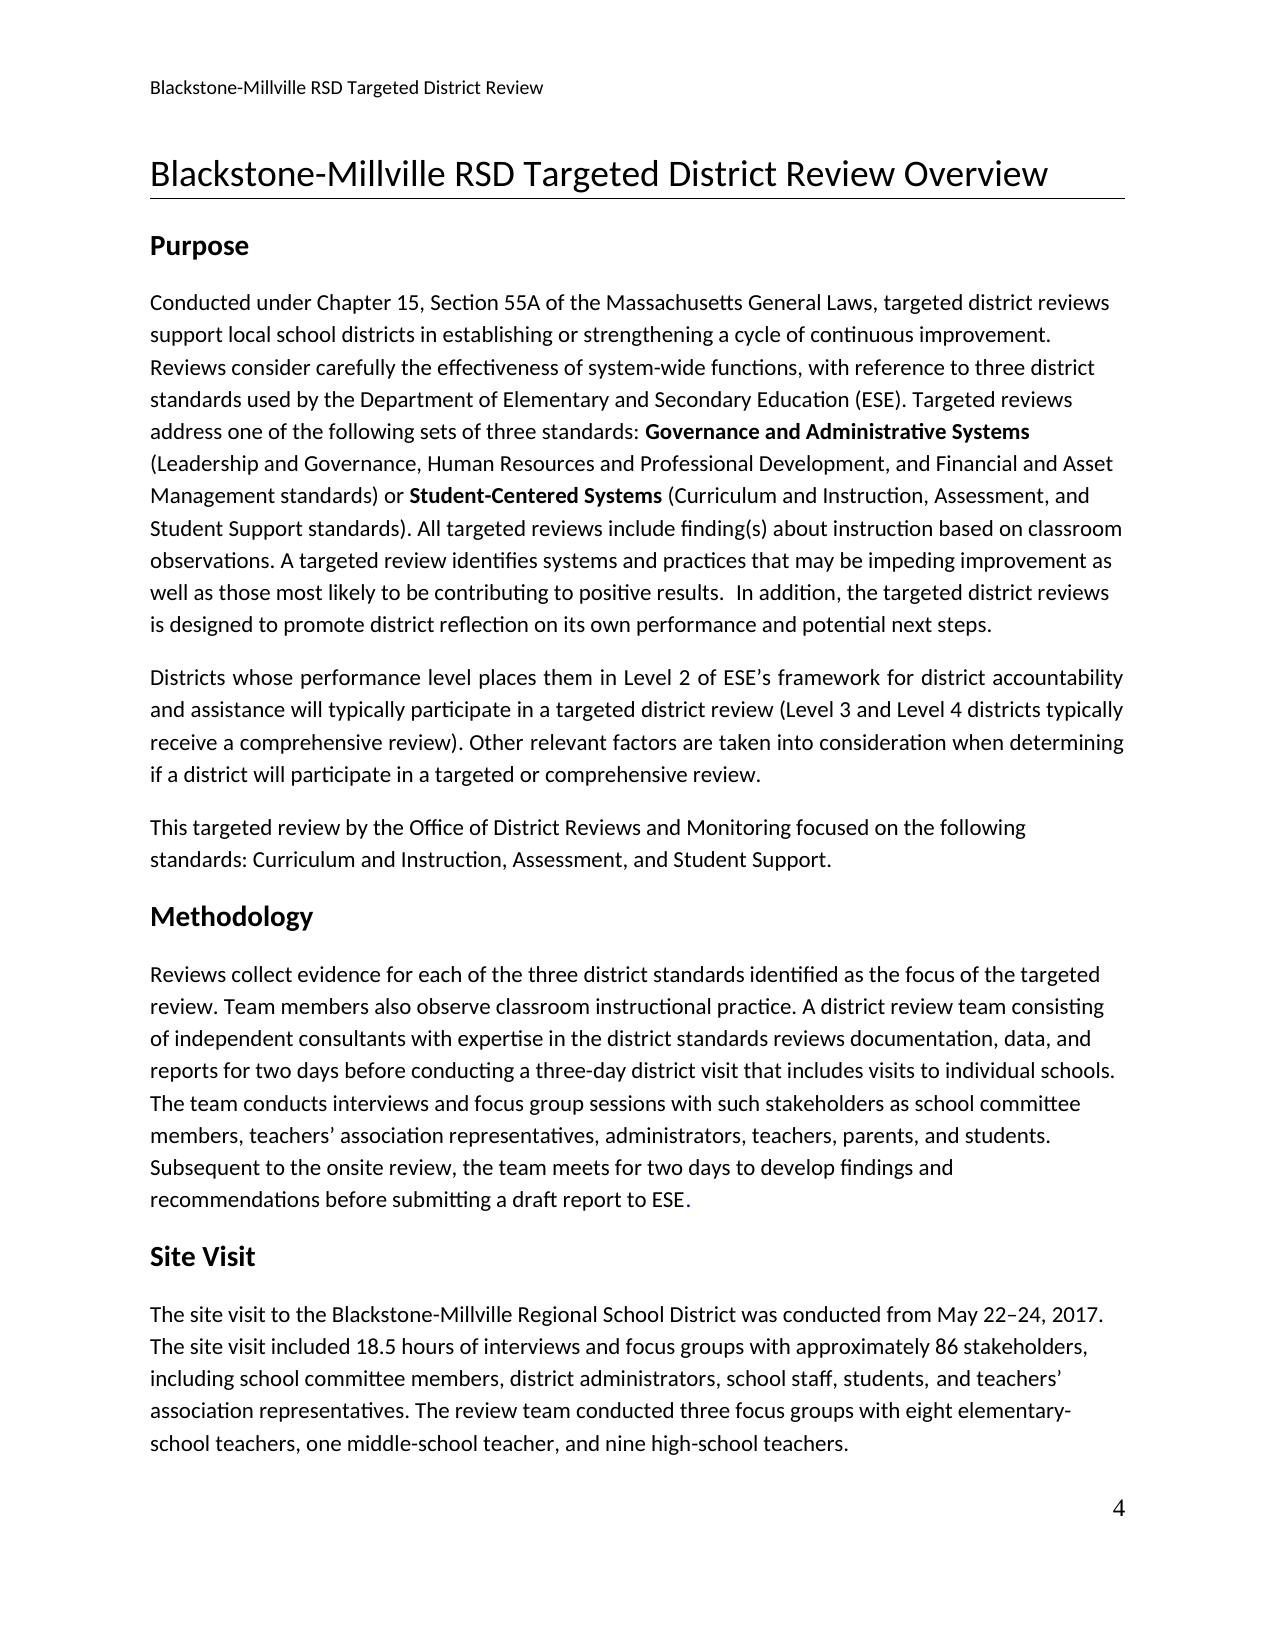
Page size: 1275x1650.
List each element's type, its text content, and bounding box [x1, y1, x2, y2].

text Site Visit [150, 1238, 1125, 1274]
text Blackstone-Millville RSD Targeted District Review Overview [150, 150, 1125, 198]
text Methodology [150, 898, 1125, 934]
text Reviews collect evidence for each of the three district standards identified as the focus of the targeted review. Team members also observe classroom instructional practice. A district review team consisting of independent consultants with expertise in the district standards reviews documentation, data, and reports for two days before conducting a three-day district visit that includes visits to individual schools. The team conducts interviews and focus group sessions with such stakeholders as school committee members, teachers’ association representatives, administrators, teachers, parents, and students. Subsequent to the onsite review, the team meets for two days to develop findings and recommendations before submitting a draft report to ESE. [150, 960, 1125, 1213]
text Conducted under Chapter 15, Section 55A of the Massachusetts General Laws, targeted district reviews support local school districts in establishing or strengthening a cycle of continuous improvement. Reviews consider carefully the effectiveness of system-wide functions, with reference to three district standards used by the Department of Elementary and Secondary Education (ESE). Targeted reviews address one of the following sets of three standards: Governance and Administrative Systems (Leadership and Governance, Human Resources and Professional Development, and Financial and Asset Management standards) or Student-Centered Systems (Curriculum and Instruction, Assessment, and Student Support standards). All targeted reviews include finding(s) about instruction based on classroom observations. A targeted review identifies systems and practices that may be impeding improvement as well as those most likely to be contributing to positive results. In addition, the targeted district reviews is designed to promote district reflection on its own performance and potential next steps. [150, 288, 1125, 638]
text Districts whose performance level places them in Level 2 of ESE’s framework for district accountability and assistance will typically participate in a targeted district review (Level 3 and Level 4 districts typically receive a comprehensive review). Other relevant factors are taken into consideration when determining if a district will participate in a targeted or comprehensive review. [150, 663, 1125, 788]
text The site visit to the Blackstone-Millville Regional School District was conducted from May 22–24, 2017. The site visit included 18.5 hours of interviews and focus groups with approximately 86 stakeholders, including school committee members, district administrators, school staff, students, and teachers’ association representatives. The review team conducted three focus groups with eight elementary-school teachers, one middle-school teacher, and nine high-school teachers. [150, 1300, 1125, 1457]
text This targeted review by the Office of District Reviews and Monitoring focused on the following standards: Curriculum and Instruction, Assessment, and Student Support. [150, 813, 1125, 873]
text Purpose [150, 227, 1125, 262]
